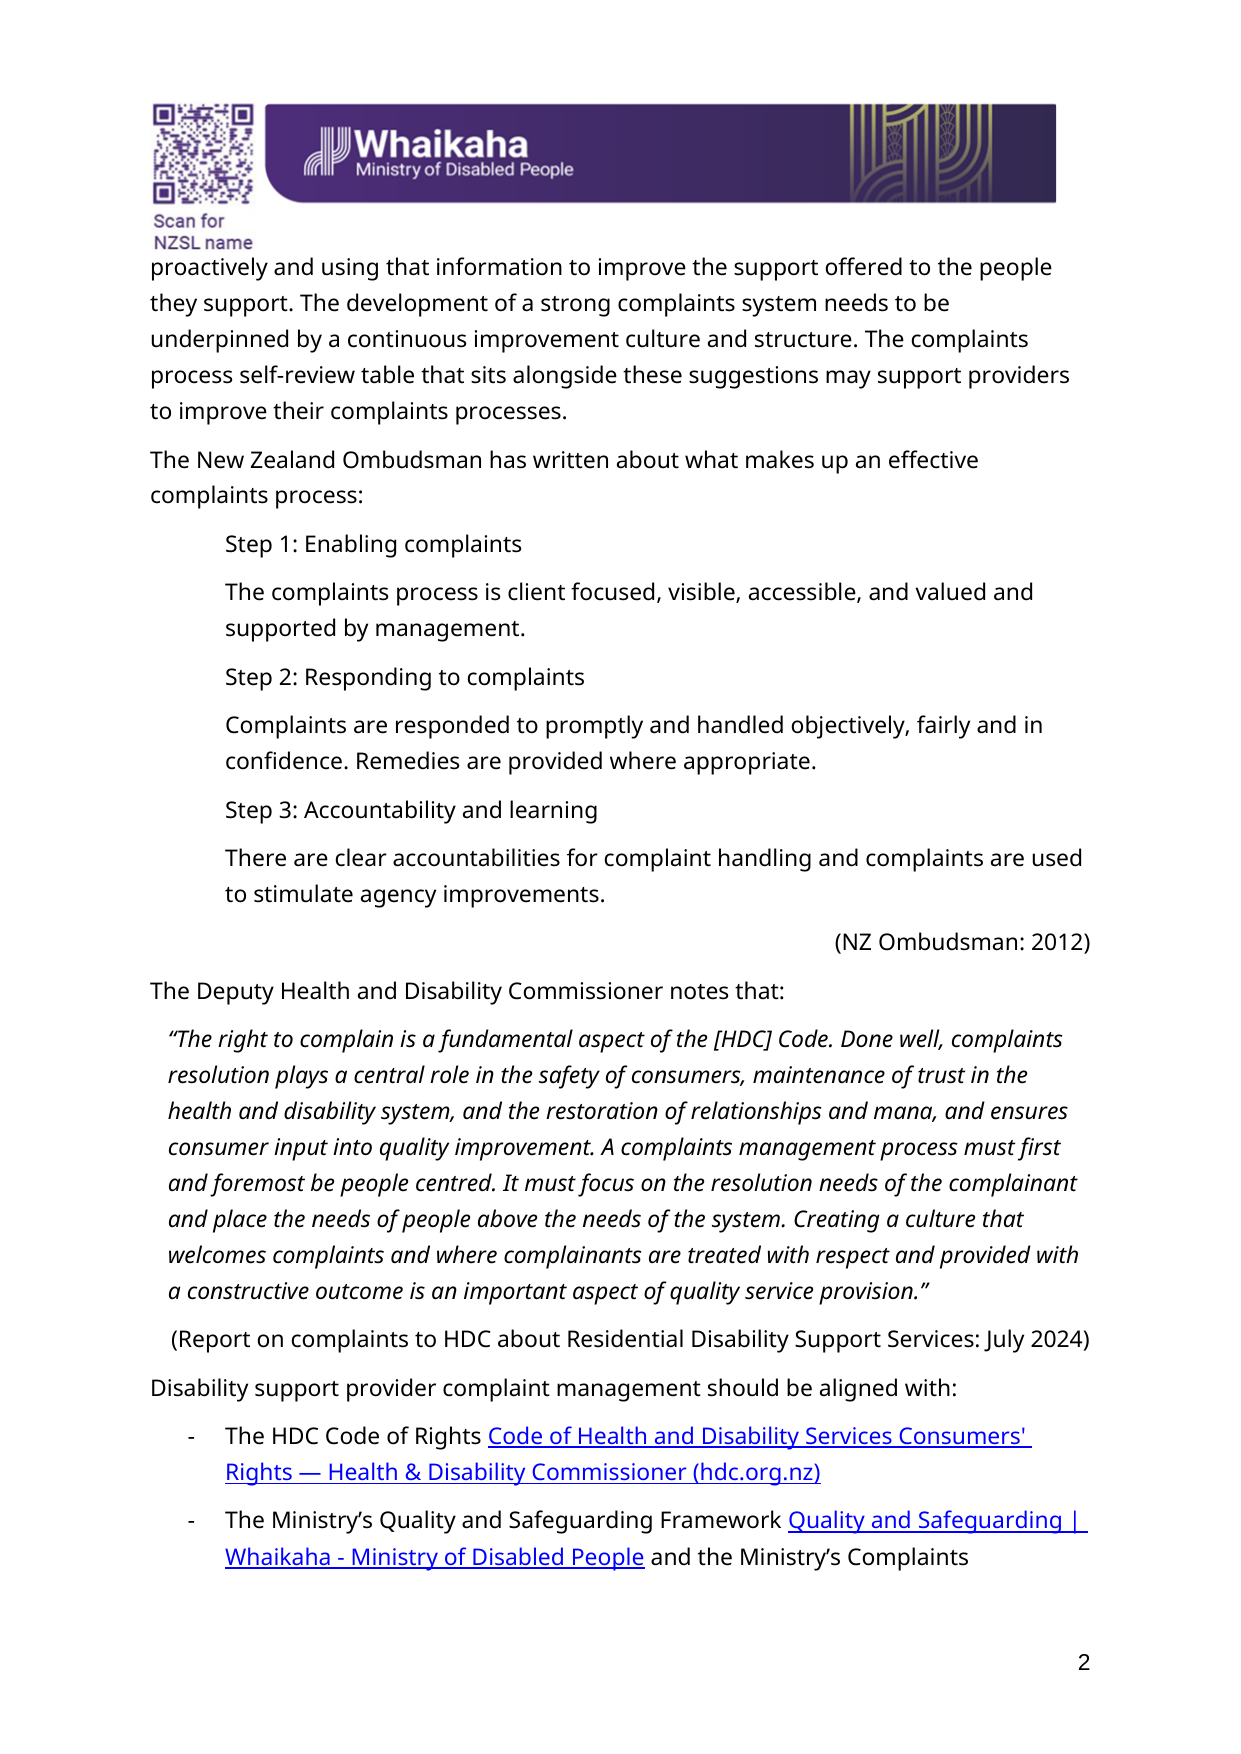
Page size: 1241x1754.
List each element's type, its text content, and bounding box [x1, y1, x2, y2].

text The complaints process is client focused, visible, accessible, and valued and supported by management. [225, 576, 1090, 643]
text “The right to complain is a fundamental aspect of the [HDC] Code. Done well, complaints resolution plays a central role in the safety of consumers, maintenance of trust in the health and disability system, and the restoration of relationships and mana, and ensures consumer input into quality improvement. A complaints management process must first and foremost be people centred. It must focus on the resolution needs of the complainant and place the needs of people above the needs of the system. Creating a culture that welcomes complaints and where complainants are treated with respect and provided with a constructive outcome is an important aspect of quality service provision.” [168, 1023, 1090, 1306]
text (NZ Ombudsman: 2012) [225, 926, 1090, 958]
text The New Zealand Ombudsman has written about what makes up an effective complaints process: [150, 443, 1090, 511]
text There are clear accountabilities for complaint handling and complaints are used to stimulate agency improvements. [225, 842, 1090, 909]
text Step 2: Responding to complaints [225, 661, 1090, 692]
text Step 1: Enabling complaints [225, 528, 1090, 559]
picture [150, 101, 1057, 252]
text (Report on complaints to HDC about Residential Disability Support Services: July 2024) [150, 1323, 1090, 1354]
list The HDC Code of Rights Code of Health and Disability Services Consumers' Rights — Health & Disability Commissioner (hdc.org.nz) [187, 1420, 1090, 1487]
text Step 3: Accountability and learning [225, 793, 1090, 825]
text Complaints are responded to promptly and handled objectively, fairly and in confidence. Remedies are provided where appropriate. [225, 709, 1090, 776]
text Disability support provider complaint management should be aligned with: [150, 1372, 1090, 1403]
text The Deputy Health and Disability Commissioner notes that: [150, 975, 1090, 1006]
